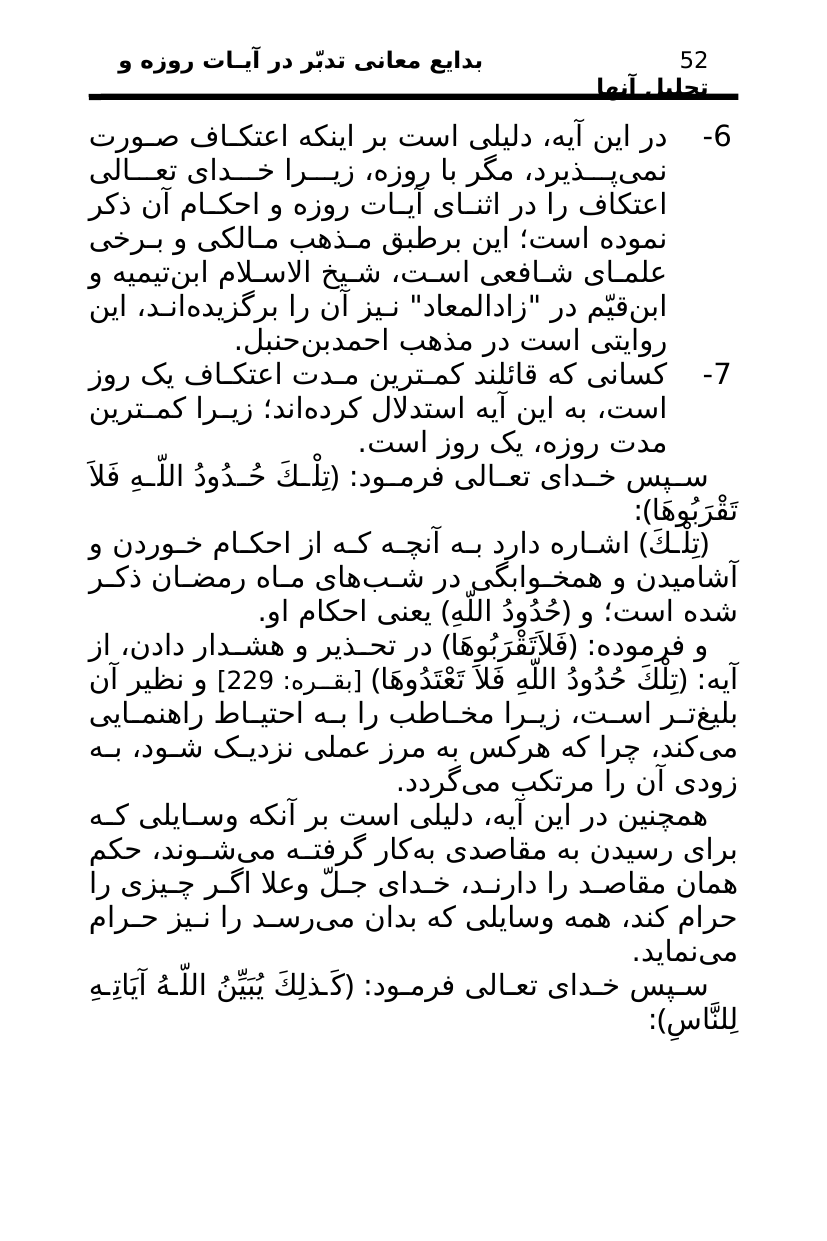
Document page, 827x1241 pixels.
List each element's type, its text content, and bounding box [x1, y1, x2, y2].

text سپس خدای تعالی فرمود: ﴿تِلْكَ حُدُودُ اللّهِ فَلاَ تَقْرَبُوهَا﴾: [89, 459, 738, 527]
text ﴿تِلْكَ﴾ اشاره دارد به آنچه که از احکام خوردن و آشامیدن و همخوابگی در شب‌های ماه رمضان ذکر شده است؛ و ﴿حُدُودُ اللّهِ﴾ یعنی احکام او. [89, 527, 738, 629]
list کسانی که قائلند کمترین مدت اعتکاف یک روز است، به این آیه استدلال کرده‌اند؛ زیرا کمترین مدت روزه، یک روز است. [89, 357, 703, 459]
list در این آیه، دلیلی است بر اینکه اعتکاف صورت نمی‌پذیرد، مگر با روزه، زیرا خدای تعالی اعتکاف را در اثنای آیات روزه و احکام آن ذکر نموده است؛ این برطبق مذهب مالکی و برخی علمای شافعی است، شیخ الاسلام ابن‌تیمیه و ابن‌قیّم در "زادالمعاد" نیز آن را برگزیده‌اند، این روایتی است در مذهب احمدبن‌حنبل. [89, 119, 703, 357]
text و فرموده: ﴿فَلاَتَقْرَبُوهَا﴾ در تحذیر و هشدار دادن، از آیه: ﴿تِلْكَ حُدُودُ اللّهِ فَلاَ تَعْتَدُوهَا﴾ [بقره: 229] و نظیر آن بلیغ‌تر است، زیرا مخاطب را به احتیاط راهنمایی می‌کند، چرا که هرکس به مرز عملی نزدیک شود، به زودی آن را مرتکب می‌گردد. [89, 629, 738, 798]
text سپس خدای تعالی فرمود: ﴿كَذلِكَ يُبَيِّنُ اللّهُ آيَاتِهِ لِلنَّاسِ﴾: [89, 968, 738, 1036]
text همچنین در این آیه، دلیلی است بر آنکه وسایلی که برای رسیدن به مقاصدی به‌کار گرفته می‌شوند، حکم همان مقاصد را دارند، خدای جلّ وعلا اگر چیزی را حرام کند، همه وسایلی که بدان می‌رسد را نیز حرام می‌نماید. [89, 798, 738, 968]
